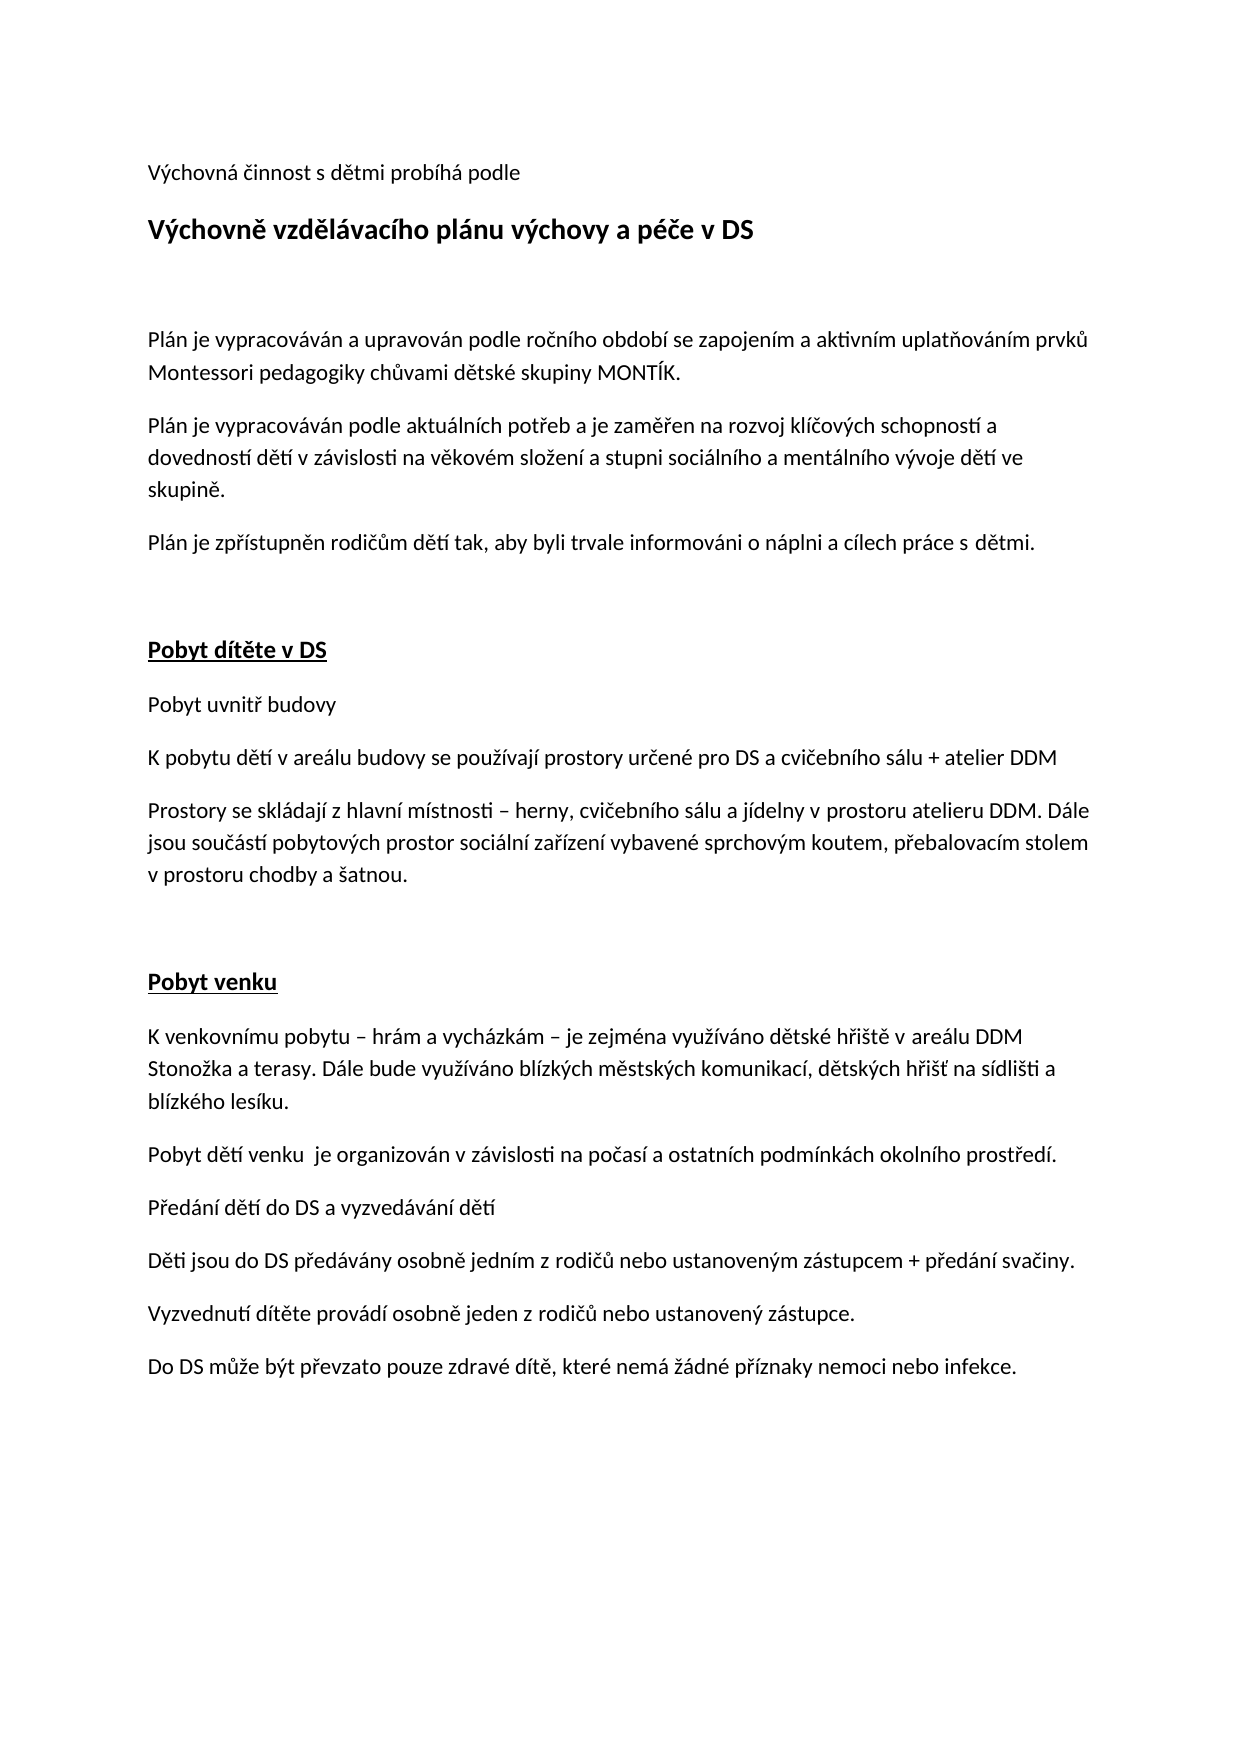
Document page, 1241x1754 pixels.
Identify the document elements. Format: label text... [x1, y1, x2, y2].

text Výchovně vzdělávacího plánu výchovy a péče v DS [148, 211, 1093, 246]
text Předání dětí do DS a vyzvedávání dětí [148, 1193, 1093, 1221]
text Plán je zpřístupněn rodičům dětí tak, aby byli trvale informováni o náplni a cílech práce s dětmi. [148, 528, 1093, 556]
text Pobyt venku [148, 967, 1093, 997]
text K venkovnímu pobytu – hrám a vycházkám – je zejména využíváno dětské hřiště v areálu DDM Stonožka a terasy. Dále bude využíváno blízkých městských komunikací, dětských hřišť na sídlišti a blízkého lesíku. [148, 1022, 1093, 1115]
text Vyzvednutí dítěte provádí osobně jeden z rodičů nebo ustanovený zástupce. [148, 1299, 1093, 1327]
text Plán je vypracováván podle aktuálních potřeb a je zaměřen na rozvoj klíčových schopností a dovedností dětí v závislosti na věkovém složení a stupni sociálního a mentálního vývoje dětí ve skupině. [148, 411, 1093, 503]
text Plán je vypracováván a upravován podle ročního období se zapojením a aktivním uplatňováním prvků Montessori pedagogiky chůvami dětské skupiny MONTÍK. [148, 326, 1093, 386]
text Pobyt dětí venku je organizován v závislosti na počasí a ostatních podmínkách okolního prostředí. [148, 1140, 1093, 1168]
text K pobytu dětí v areálu budovy se používají prostory určené pro DS a cvičebního sálu + atelier DDM [148, 743, 1093, 771]
text Děti jsou do DS předávány osobně jedním z rodičů nebo ustanoveným zástupcem + předání svačiny. [148, 1246, 1093, 1274]
text Do DS může být převzato pouze zdravé dítě, které nemá žádné příznaky nemoci nebo infekce. [148, 1352, 1093, 1380]
text Výchovná činnost s dětmi probíhá podle [148, 158, 1093, 186]
text Pobyt uvnitř budovy [148, 690, 1093, 718]
text Prostory se skládají z hlavní místnosti – herny, cvičebního sálu a jídelny v prostoru atelieru DDM. Dále jsou součástí pobytových prostor sociální zařízení vybavené sprchovým koutem, přebalovacím stolem v prostoru chodby a šatnou. [148, 796, 1093, 888]
text Pobyt dítěte v DS [148, 634, 1093, 665]
